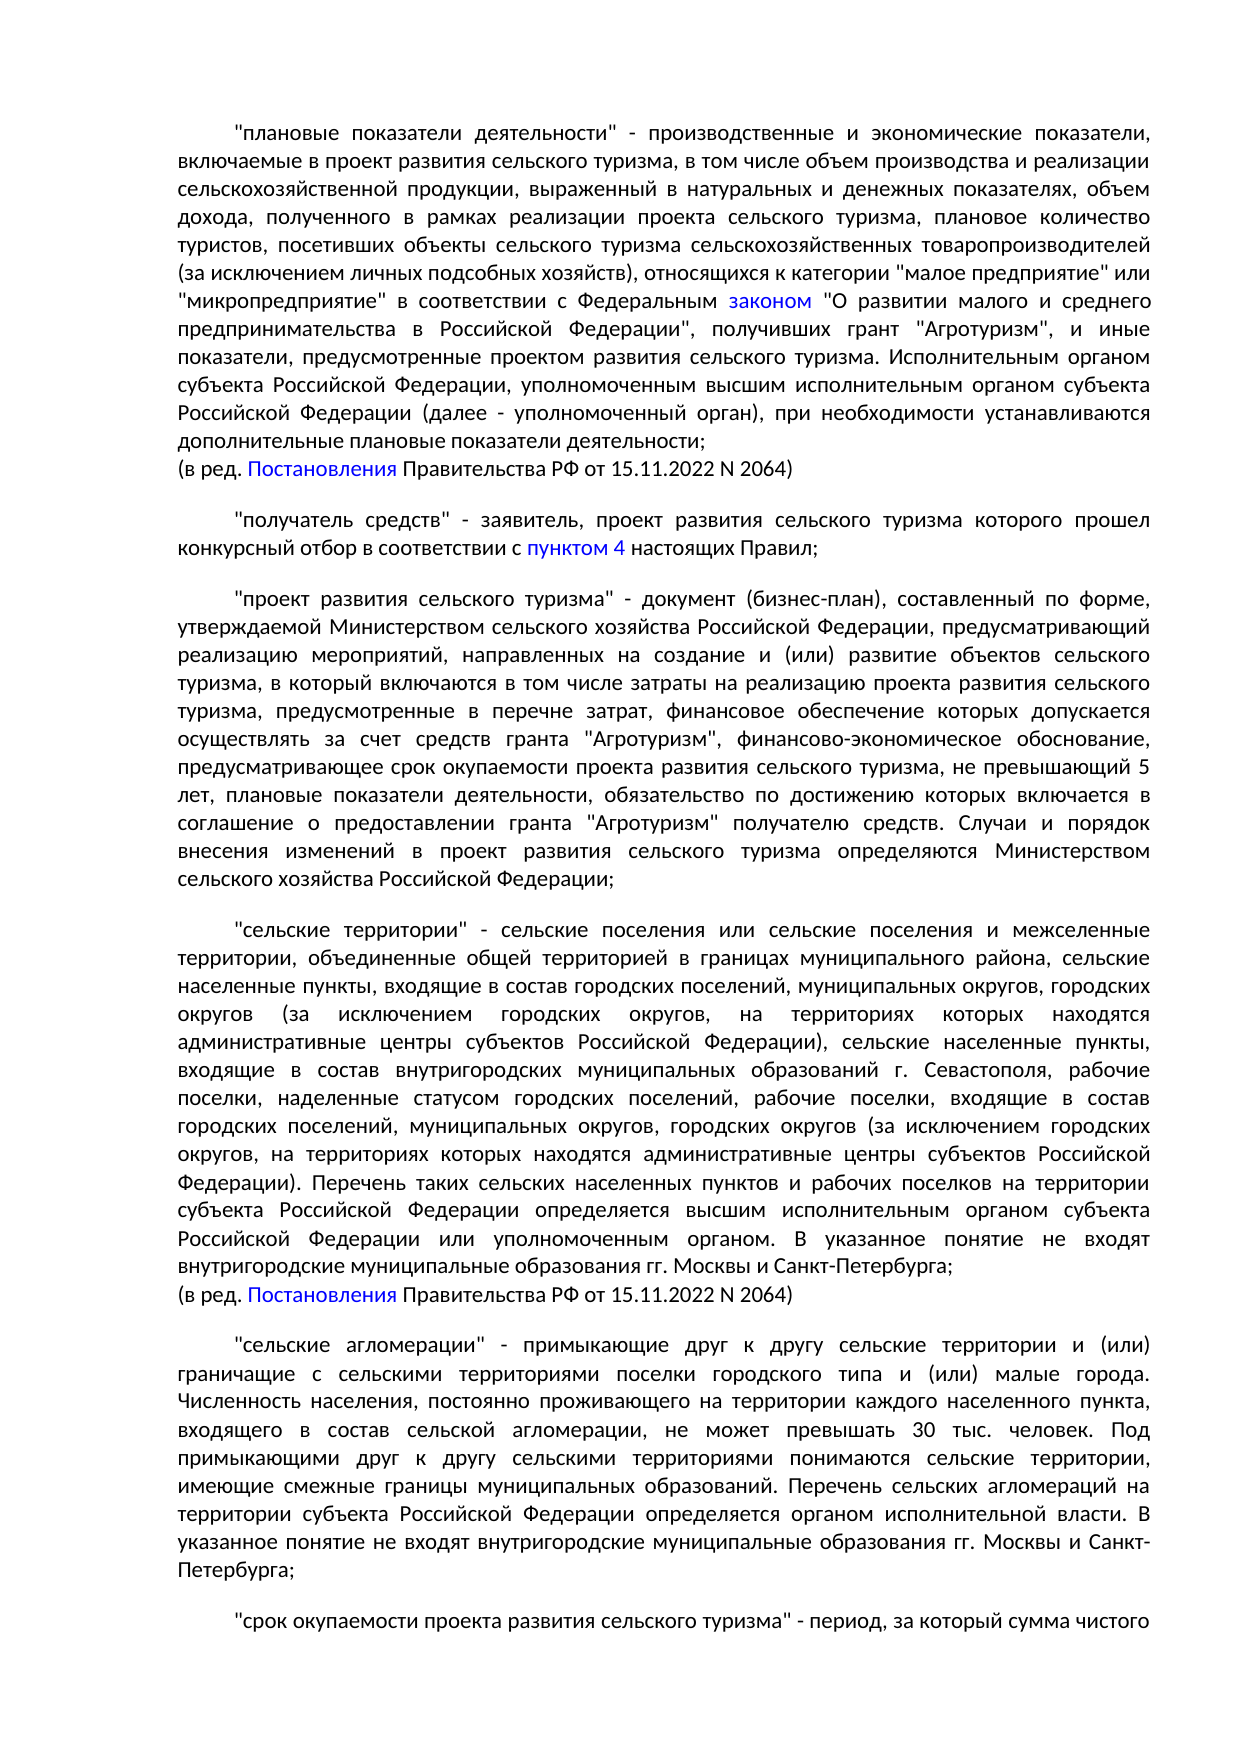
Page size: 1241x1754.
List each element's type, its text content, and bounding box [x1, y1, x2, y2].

text "сельские территории" - сельские поселения или сельские поселения и межселенные территории, объединенные общей территорией в границах муниципального района, сельские населенные пункты, входящие в состав городских поселений, муниципальных округов, городских округов (за исключением городских округов, на территориях которых находятся административные центры субъектов Российской Федерации), сельские населенные пункты, входящие в состав внутригородских муниципальных образований г. Севастополя, рабочие поселки, наделенные статусом городских поселений, рабочие поселки, входящие в состав городских поселений, муниципальных округов, городских округов (за исключением городских округов, на территориях которых находятся административные центры субъектов Российской Федерации). Перечень таких сельских населенных пунктов и рабочих поселков на территории субъекта Российской Федерации определяется высшим исполнительным органом субъекта Российской Федерации или уполномоченным органом. В указанное понятие не входят внутригородские муниципальные образования гг. Москвы и Санкт-Петербурга; [177, 915, 1152, 1280]
text (в ред. Постановления Правительства РФ от 15.11.2022 N 2064) [177, 454, 1152, 482]
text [177, 1606, 1152, 1634]
text "сельские агломерации" - примыкающие друг к другу сельские территории и (или) граничащие с сельскими территориями поселки городского типа и (или) малые города. Численность населения, постоянно проживающего на территории каждого населенного пункта, входящего в состав сельской агломерации, не может превышать 30 тыс. человек. Под примыкающими друг к другу сельскими территориями понимаются сельские территории, имеющие смежные границы муниципальных образований. Перечень сельских агломераций на территории субъекта Российской Федерации определяется органом исполнительной власти. В указанное понятие не входят внутригородские муниципальные образования гг. Москвы и Санкт-Петербурга; [177, 1331, 1152, 1583]
text (в ред. Постановления Правительства РФ от 15.11.2022 N 2064) [177, 1280, 1152, 1308]
text "проект развития сельского туризма" - документ (бизнес-план), составленный по форме, утверждаемой Министерством сельского хозяйства Российской Федерации, предусматривающий реализацию мероприятий, направленных на создание и (или) развитие объектов сельского туризма, в который включаются в том числе затраты на реализацию проекта развития сельского туризма, предусмотренные в перечне затрат, финансовое обеспечение которых допускается осуществлять за счет средств гранта "Агротуризм", финансово-экономическое обоснование, предусматривающее срок окупаемости проекта развития сельского туризма, не превышающий 5 лет, плановые показатели деятельности, обязательство по достижению которых включается в соглашение о предоставлении гранта "Агротуризм" получателю средств. Случаи и порядок внесения изменений в проект развития сельского туризма определяются Министерством сельского хозяйства Российской Федерации; [177, 584, 1152, 892]
text "получатель средств" - заявитель, проект развития сельского туризма которого прошел конкурсный отбор в соответствии с пунктом 4 настоящих Правил; [177, 505, 1152, 561]
text "плановые показатели деятельности" - производственные и экономические показатели, включаемые в проект развития сельского туризма, в том числе объем производства и реализации сельскохозяйственной продукции, выраженный в натуральных и денежных показателях, объем дохода, полученного в рамках реализации проекта сельского туризма, плановое количество туристов, посетивших объекты сельского туризма сельскохозяйственных товаропроизводителей (за исключением личных подсобных хозяйств), относящихся к категории "малое предприятие" или "микропредприятие" в соответствии с Федеральным законом "О развитии малого и среднего предпринимательства в Российской Федерации", получивших грант "Агротуризм", и иные показатели, предусмотренные проектом развития сельского туризма. Исполнительным органом субъекта Российской Федерации, уполномоченным высшим исполнительным органом субъекта Российской Федерации (далее - уполномоченный орган), при необходимости устанавливаются дополнительные плановые показатели деятельности; [177, 118, 1152, 454]
